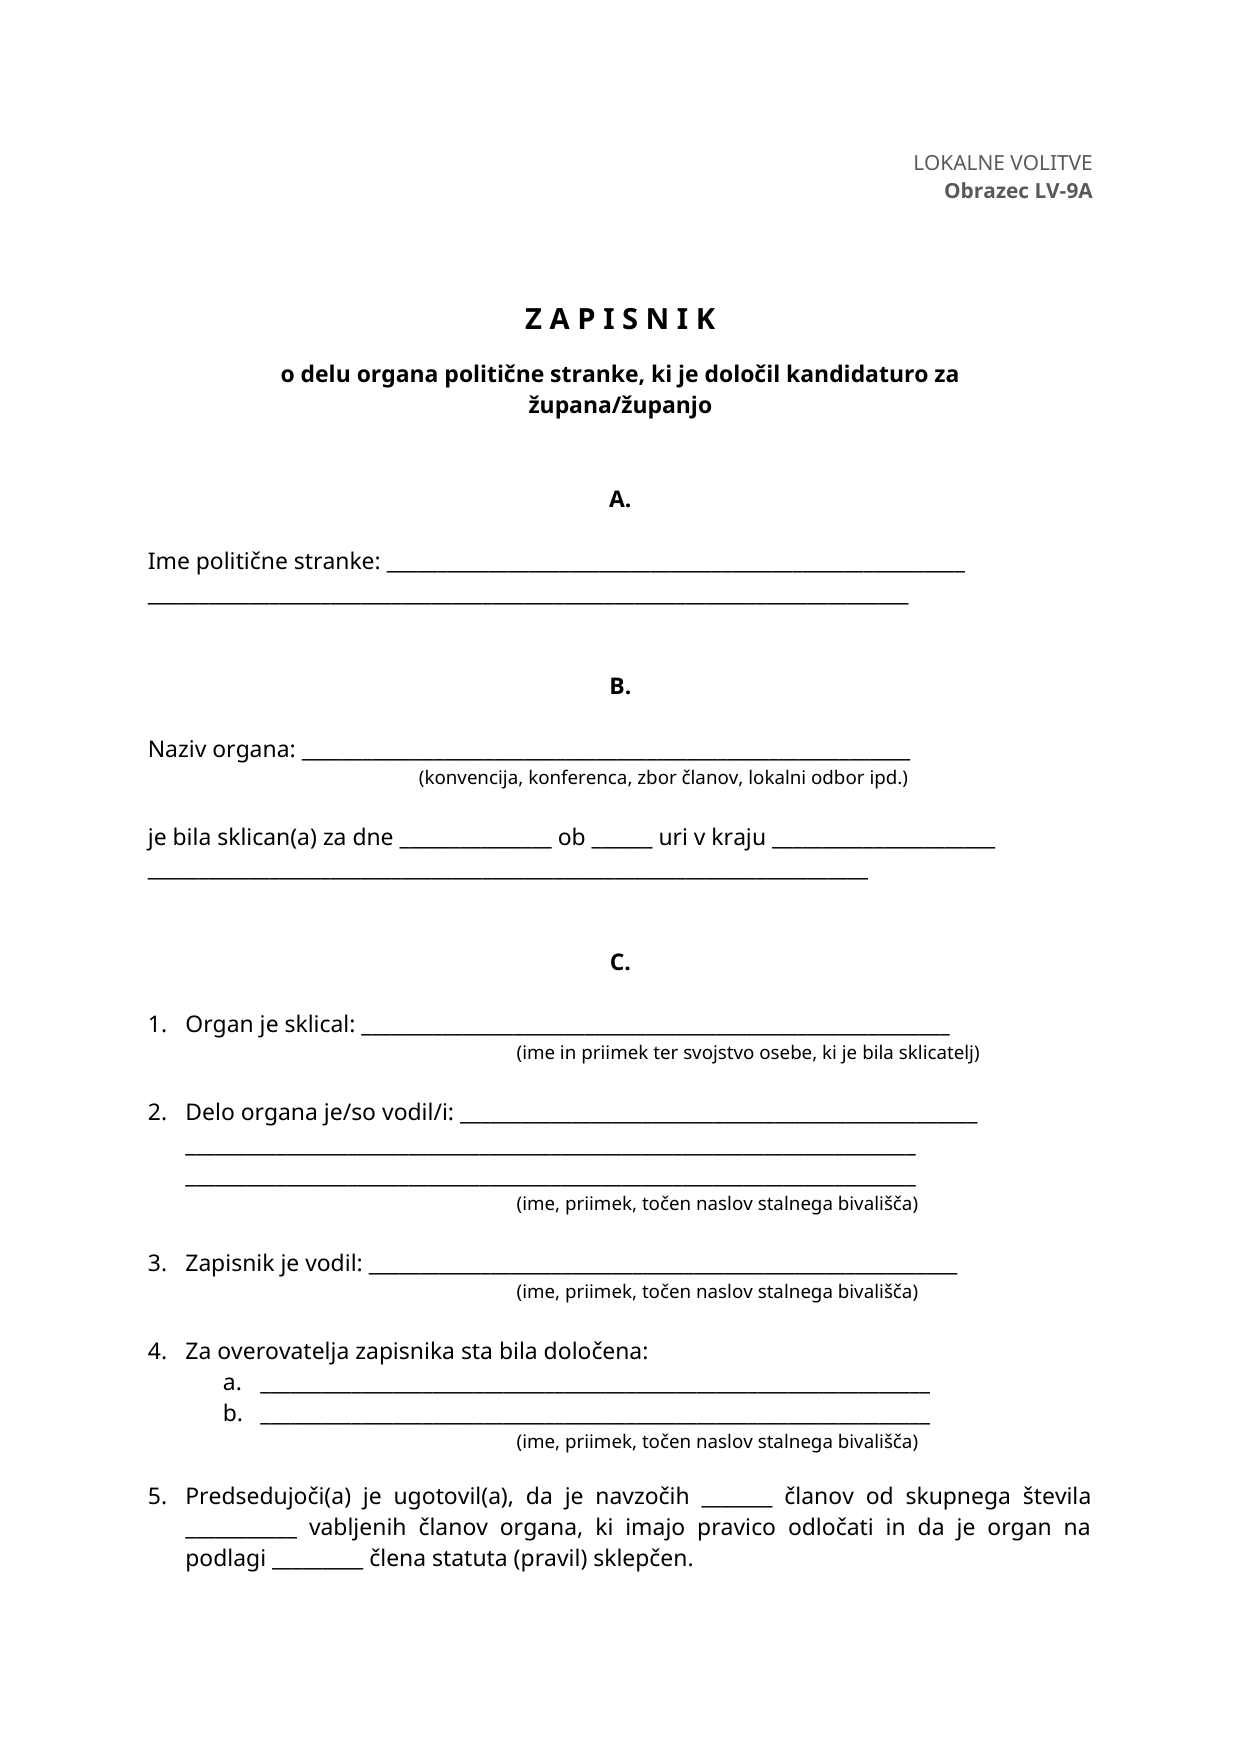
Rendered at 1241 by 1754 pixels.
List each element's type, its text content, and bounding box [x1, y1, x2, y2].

list __________________________________________________________________ [223, 1366, 1093, 1397]
list Zapisnik je vodil: __________________________________________________________ [148, 1247, 1093, 1278]
text A. [148, 483, 1093, 514]
text B. [148, 670, 1093, 701]
text ___________________________________________________________________________ [148, 576, 1093, 608]
text C. [148, 946, 1093, 977]
text (konvencija, konferenca, zbor članov, lokalni odbor ipd.) [148, 764, 1093, 789]
text župana/županjo [148, 389, 1093, 420]
list Za overovatelja zapisnika sta bila določena: [148, 1335, 1093, 1366]
list Predsedujoči(a) je ugotovil(a), da je navzočih _______ članov od skupnega števila ___________ vabljenih članov organa, ki imajo pravico odločati in da je organ na podlagi _________ člena statuta (pravil) sklepčen. [148, 1479, 1093, 1573]
text (ime in priimek ter svojstvo osebe, ki je bila sklicatelj) [443, 1039, 1093, 1065]
text je bila sklican(a) za dne _______________ ob ______ uri v kraju ______________________ [148, 821, 1093, 852]
text ________________________________________________________________________ [148, 1159, 1093, 1190]
list Organ je sklical: __________________________________________________________ [148, 1008, 1093, 1039]
text (ime, priimek, točen naslov stalnega bivališča) [443, 1428, 1093, 1454]
text Z A P I S N I K [148, 298, 1093, 338]
text (ime, priimek, točen naslov stalnega bivališča) [443, 1190, 1093, 1216]
text LOKALNE VOLITVE [856, 148, 1093, 176]
text ________________________________________________________________________ [148, 1127, 1093, 1159]
text Naziv organa: ____________________________________________________________ [148, 733, 1093, 764]
text (ime, priimek, točen naslov stalnega bivališča) [443, 1278, 1093, 1303]
text _______________________________________________________________________ [148, 852, 1093, 883]
text Ime politične stranke: _________________________________________________________ [148, 545, 1093, 576]
list Delo organa je/so vodil/i: ___________________________________________________ [148, 1096, 1093, 1127]
text o delu organa politične stranke, ki je določil kandidaturo za [148, 358, 1093, 389]
list __________________________________________________________________ [223, 1397, 1093, 1428]
text Obrazec LV-9A [856, 176, 1093, 204]
